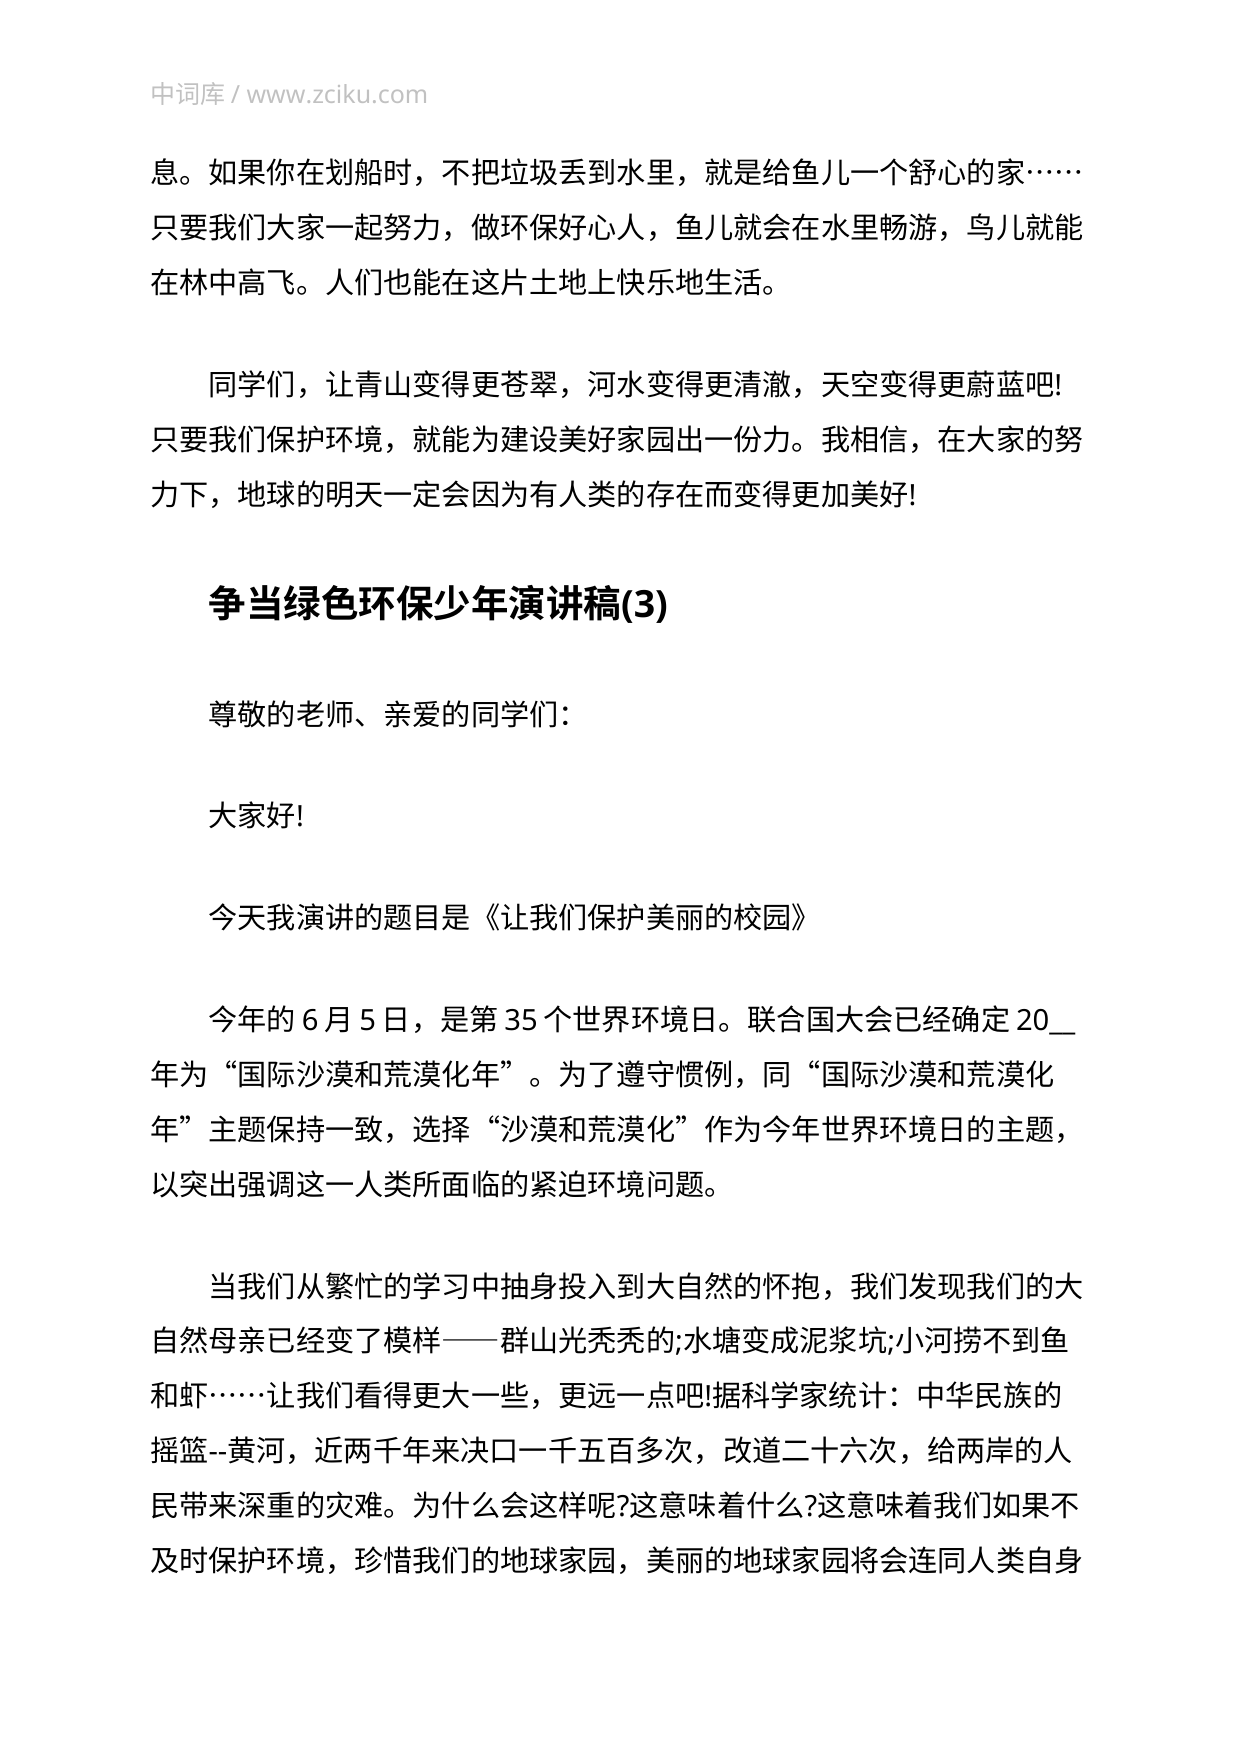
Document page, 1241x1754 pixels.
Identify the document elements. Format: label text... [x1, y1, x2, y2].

text 大家好! [150, 793, 1090, 835]
text 尊敬的老师、亲爱的同学们： [150, 691, 1090, 733]
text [150, 1263, 1090, 1580]
text 今年的6月5日，是第35个世界环境日。联合国大会已经确定20__年为“国际沙漠和荒漠化年”。为了遵守惯例，同“国际沙漠和荒漠化年”主题保持一致，选择“沙漠和荒漠化”作为今年世界环境日的主题，以突出强调这一人类所面临的紧迫环境问题。 [150, 997, 1090, 1204]
text 争当绿色环保少年演讲稿(3) [150, 573, 1090, 628]
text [150, 150, 1090, 302]
text 今天我演讲的题目是《让我们保护美丽的校园》 [150, 895, 1090, 937]
text 同学们，让青山变得更苍翠，河水变得更清澈，天空变得更蔚蓝吧!只要我们保护环境，就能为建设美好家园出一份力。我相信，在大家的努力下，地球的明天一定会因为有人类的存在而变得更加美好! [150, 362, 1090, 514]
